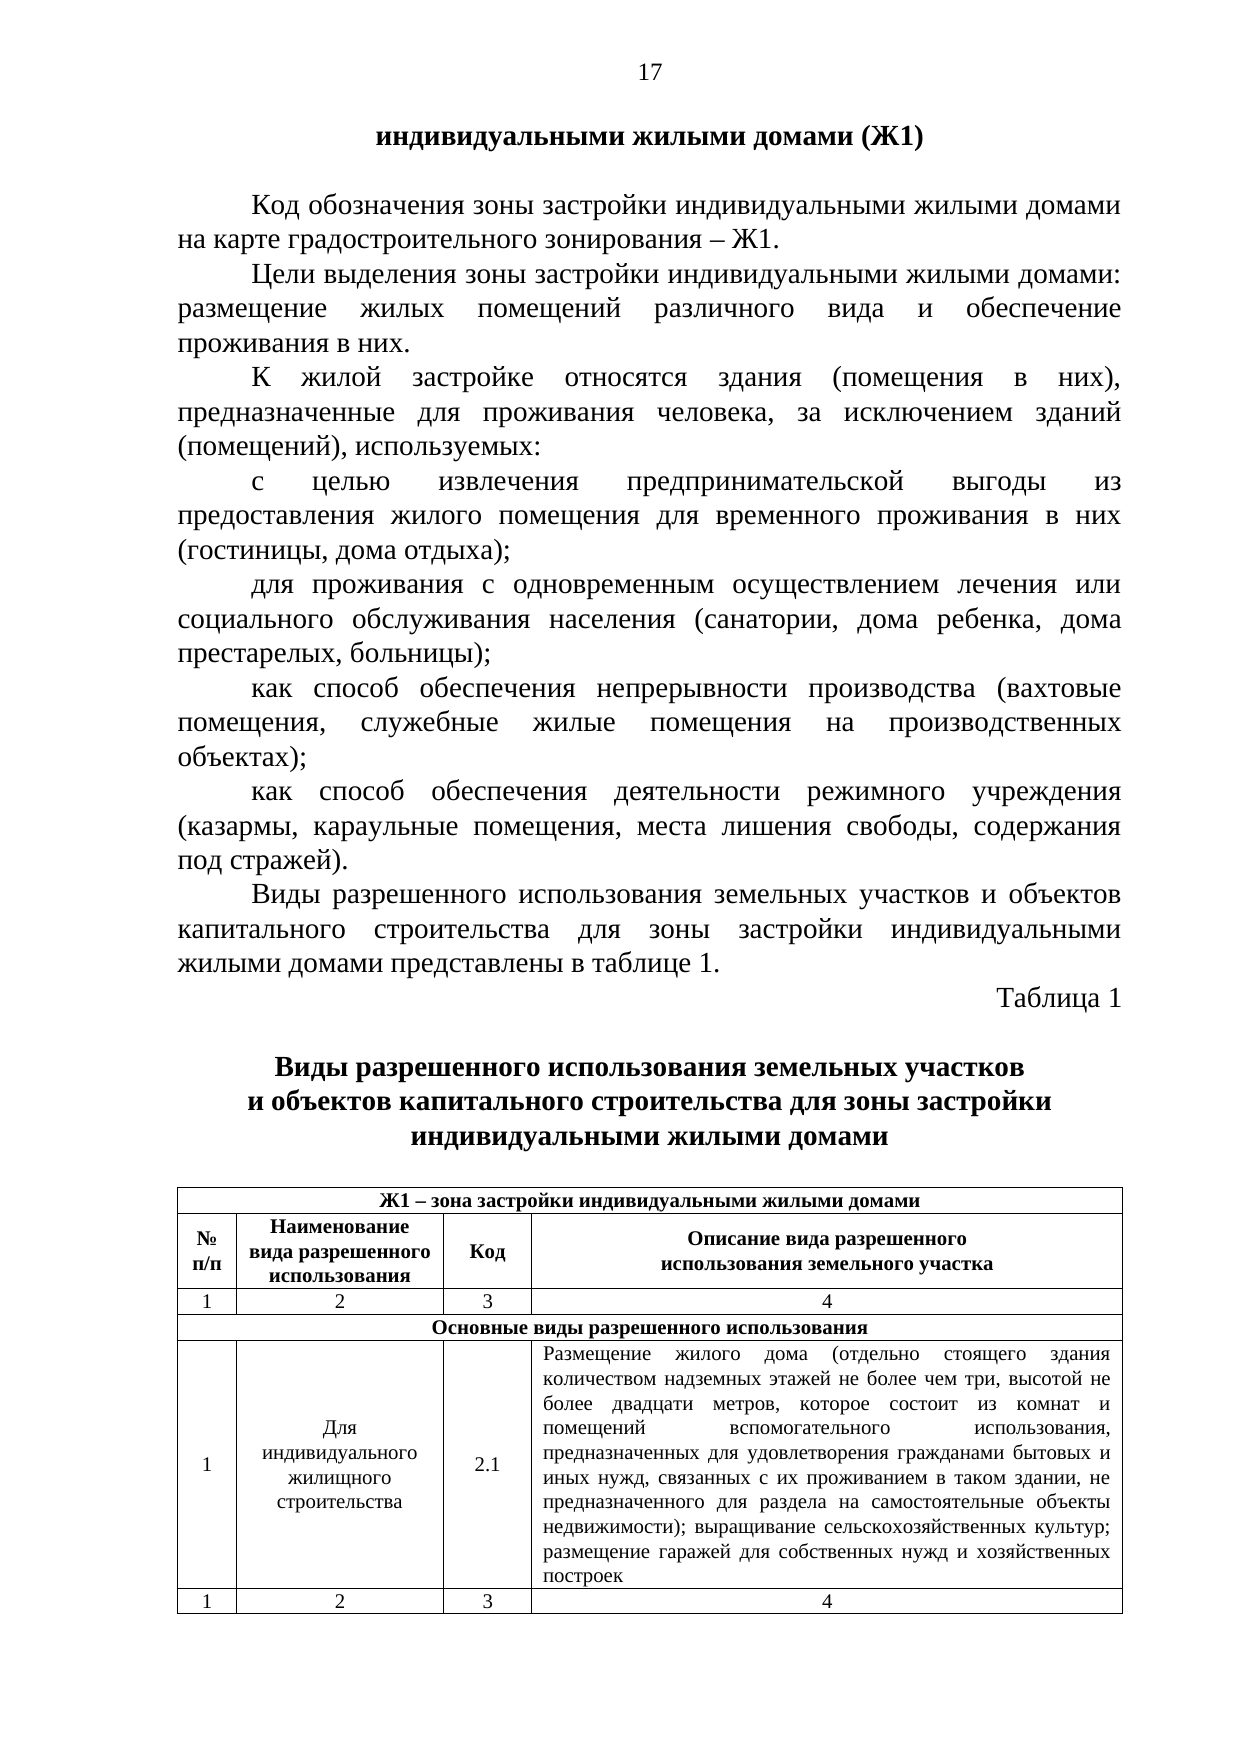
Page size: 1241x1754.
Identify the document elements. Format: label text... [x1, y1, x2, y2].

text как способ обеспечения непрерывности производства (вахтовые помещения, служебные жилые помещения на производственных объектах); [177, 670, 1122, 772]
text с целью извлечения предпринимательской выгоды из предоставления жилого помещения для временного проживания в них (гостиницы, дома отдыха); [177, 463, 1122, 565]
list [177, 118, 1122, 152]
table_cell 1 [178, 1289, 236, 1314]
text как способ обеспечения деятельности режимного учреждения (казармы, караульные помещения, места лишения свободы, содержания под стражей). [177, 773, 1122, 876]
text К жилой застройке относятся здания (помещения в них), предназначенные для проживания человека, за исключением зданий (помещений), используемых: [177, 359, 1122, 462]
table_cell 4 [532, 1589, 1122, 1613]
table_cell 4 [532, 1289, 1122, 1314]
text для проживания с одновременным осуществлением лечения или социального обслуживания населения (санатории, дома ребенка, дома престарелых, больницы); [177, 566, 1122, 669]
table_cell 1 [178, 1589, 236, 1613]
table_cell Для индивидуального жилищного строительства [237, 1341, 443, 1588]
table_cell Код [444, 1214, 531, 1288]
table_cell Размещение жилого дома (отдельно стоящего здания количеством надземных этажей не более чем три, высотой не более двадцати метров, которое состоит из комнат и помещений вспомогательного использования, предназначенных для удовлетворения гражданами бытовых и иных нужд, связанных с их проживанием в таком здании, не предназначенного для раздела на самостоятельные объекты недвижимости); выращивание сельскохозяйственных культур; размещение гаражей для собственных нужд и хозяйственных построек [532, 1341, 1122, 1588]
text Виды разрешенного использования земельных участков [177, 1049, 1122, 1083]
table_cell 2 [237, 1589, 443, 1613]
table_cell Наименование вида разрешенного использования [237, 1214, 443, 1288]
table_cell 2 [237, 1289, 443, 1314]
text Таблица 1 [177, 980, 1122, 1014]
table_cell 3 [444, 1589, 531, 1613]
table_cell 3 [444, 1289, 531, 1314]
table_cell № п/п [178, 1214, 236, 1288]
text Виды разрешенного использования земельных участков и объектов капитального строительства для зоны застройки индивидуальными жилыми домами представлены в таблице 1. [177, 877, 1122, 979]
text и объектов капитального строительства для зоны застройки индивидуальными жилыми домами [177, 1083, 1122, 1152]
table_header Ж1 – зона застройки индивидуальными жилыми домами [178, 1188, 1122, 1213]
table_cell Описание вида разрешенного использования земельного участка [532, 1214, 1122, 1288]
text Цели выделения зоны застройки индивидуальными жилыми домами: размещение жилых помещений различного вида и обеспечение проживания в них. [177, 256, 1122, 358]
table_cell 2.1 [444, 1341, 531, 1588]
text Код обозначения зоны застройки индивидуальными жилыми домами на карте градостроительного зонирования – Ж1. [177, 187, 1122, 255]
table_cell 1 [178, 1341, 236, 1588]
table_cell Основные виды разрешенного использования [178, 1315, 1122, 1340]
